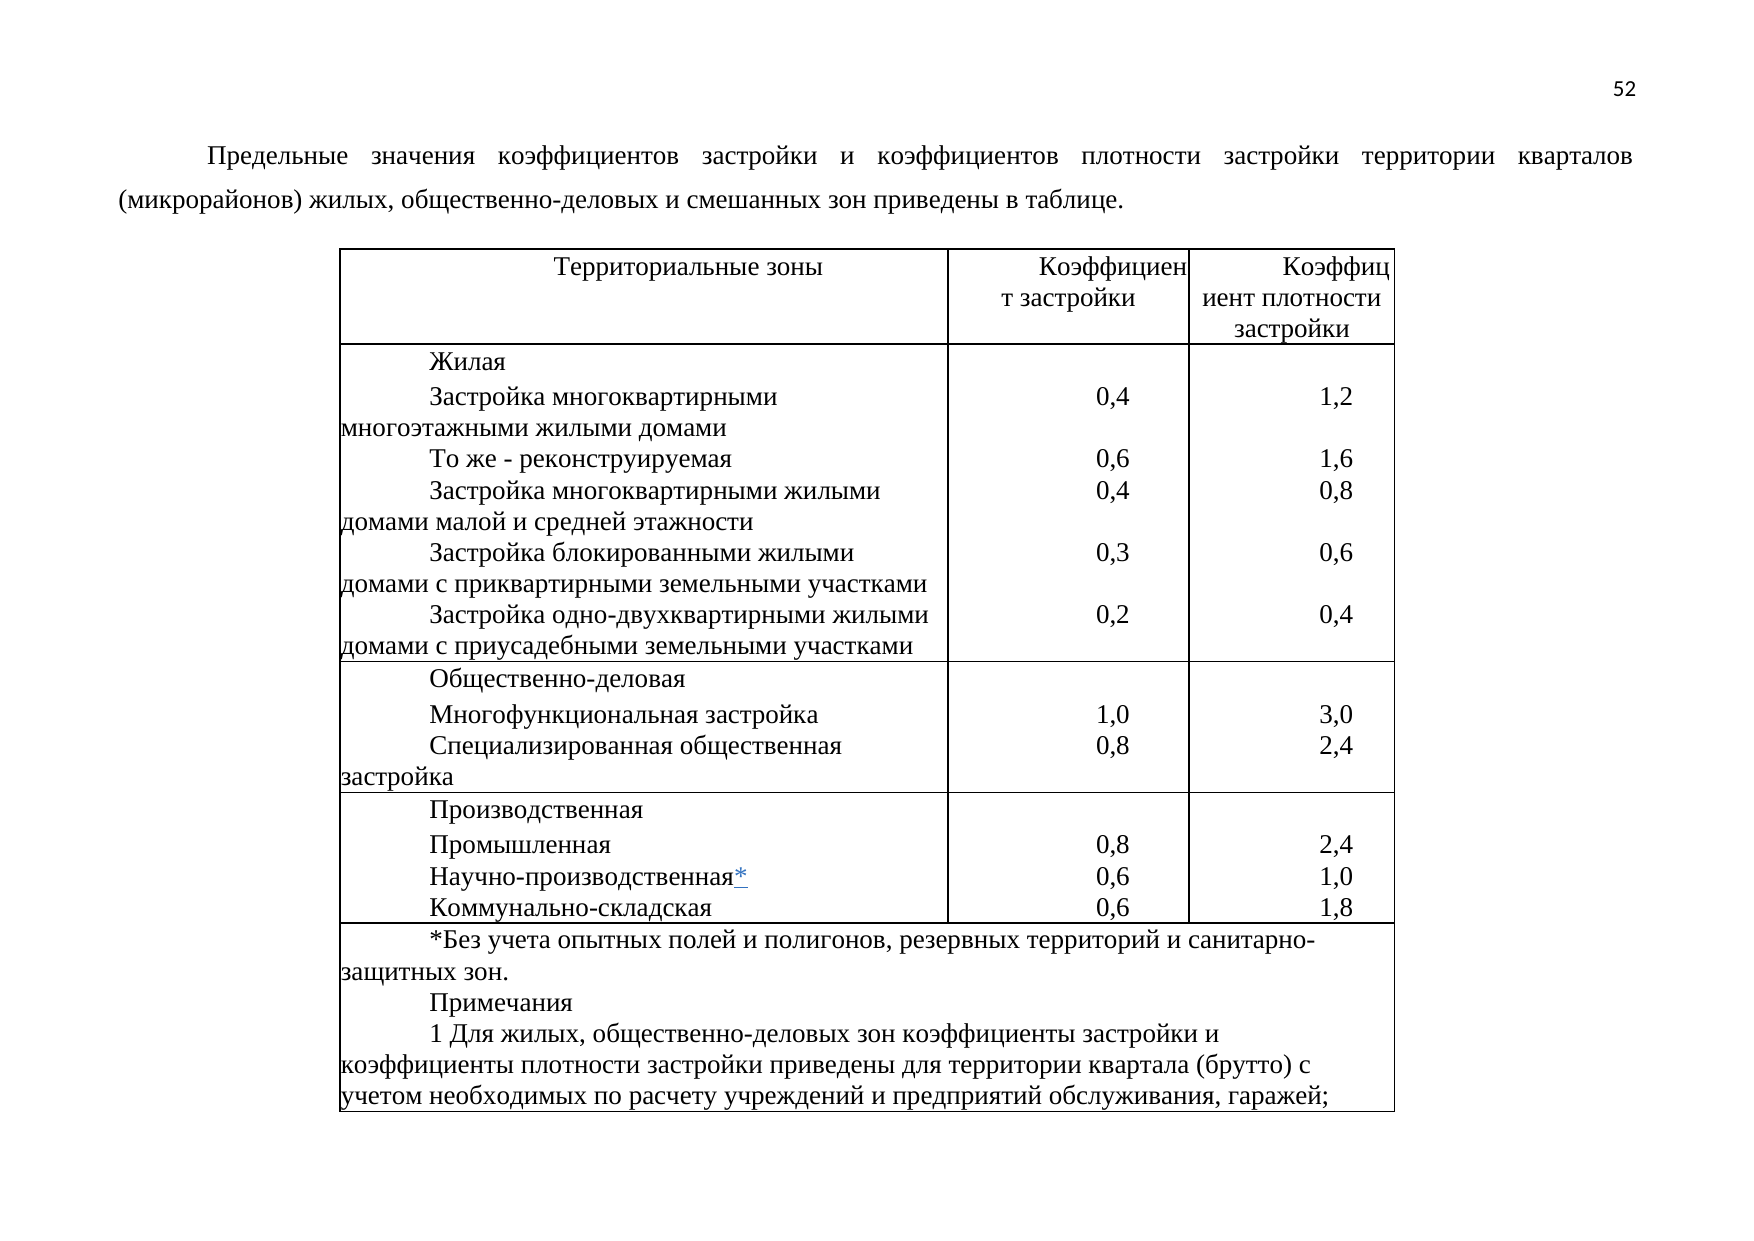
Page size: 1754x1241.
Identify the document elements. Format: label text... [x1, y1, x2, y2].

table_cell Застройка одно-двухквартирными жилыми домами с приусадебными земельными участками [341, 598, 947, 661]
table_cell 0,6 [949, 443, 1188, 474]
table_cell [341, 924, 1394, 1111]
table_cell Промышленная [341, 829, 947, 860]
table_cell [949, 662, 1188, 698]
table_header Территориальные зоны [341, 250, 947, 343]
text Предельные значения коэффициентов застройки и коэффициентов плотности застройки территории кварталов (микрорайонов) жилых, общественно-деловых и смешанных зон приведены в таблице. [118, 130, 1635, 217]
table_cell Застройка многоквартирными многоэтажными жилыми домами [341, 380, 947, 443]
table_cell 1,6 [1190, 443, 1394, 474]
table_cell [1190, 662, 1394, 698]
table_cell [949, 793, 1188, 829]
table_cell 0,8 [949, 729, 1188, 791]
table_cell Научно-производственная* [341, 860, 947, 891]
table_cell Застройка блокированными жилыми домами с приквартирными земельными участками [341, 536, 947, 598]
table_cell 0,6 [949, 891, 1188, 922]
table_cell 1,0 [949, 698, 1188, 729]
table_cell 0,4 [1190, 598, 1394, 661]
table_cell 0,3 [949, 536, 1188, 598]
table_cell Общественно-деловая [341, 662, 947, 698]
table_header Коэффициент плотности застройки [1190, 250, 1394, 343]
table_cell 2,4 [1190, 729, 1394, 791]
table_cell [949, 345, 1188, 380]
table_cell 0,8 [949, 829, 1188, 860]
table_cell То же - реконструируемая [341, 443, 947, 474]
table_cell 0,6 [949, 860, 1188, 891]
table_cell 1,2 [1190, 380, 1394, 443]
table_cell 0,4 [949, 380, 1188, 443]
table_cell Производственная [341, 793, 947, 829]
table_header Коэффициент застройки [949, 250, 1188, 343]
table_cell 0,8 [1190, 474, 1394, 536]
table_cell 0,6 [1190, 536, 1394, 598]
table_cell 1,0 [1190, 860, 1394, 891]
table_cell [1190, 345, 1394, 380]
table_cell 2,4 [1190, 829, 1394, 860]
table_cell Застройка многоквартирными жилыми домами малой и средней этажности [341, 474, 947, 536]
table_cell 0,2 [949, 598, 1188, 661]
table_cell 3,0 [1190, 698, 1394, 729]
table_cell Коммунально-складская [341, 891, 947, 922]
table_cell [1190, 793, 1394, 829]
table_cell 1,8 [1190, 891, 1394, 922]
table_cell 0,4 [949, 474, 1188, 536]
table_cell Жилая [341, 345, 947, 380]
table_cell Многофункциональная застройка [341, 698, 947, 729]
table_cell Специализированная общественная застройка [341, 729, 947, 791]
